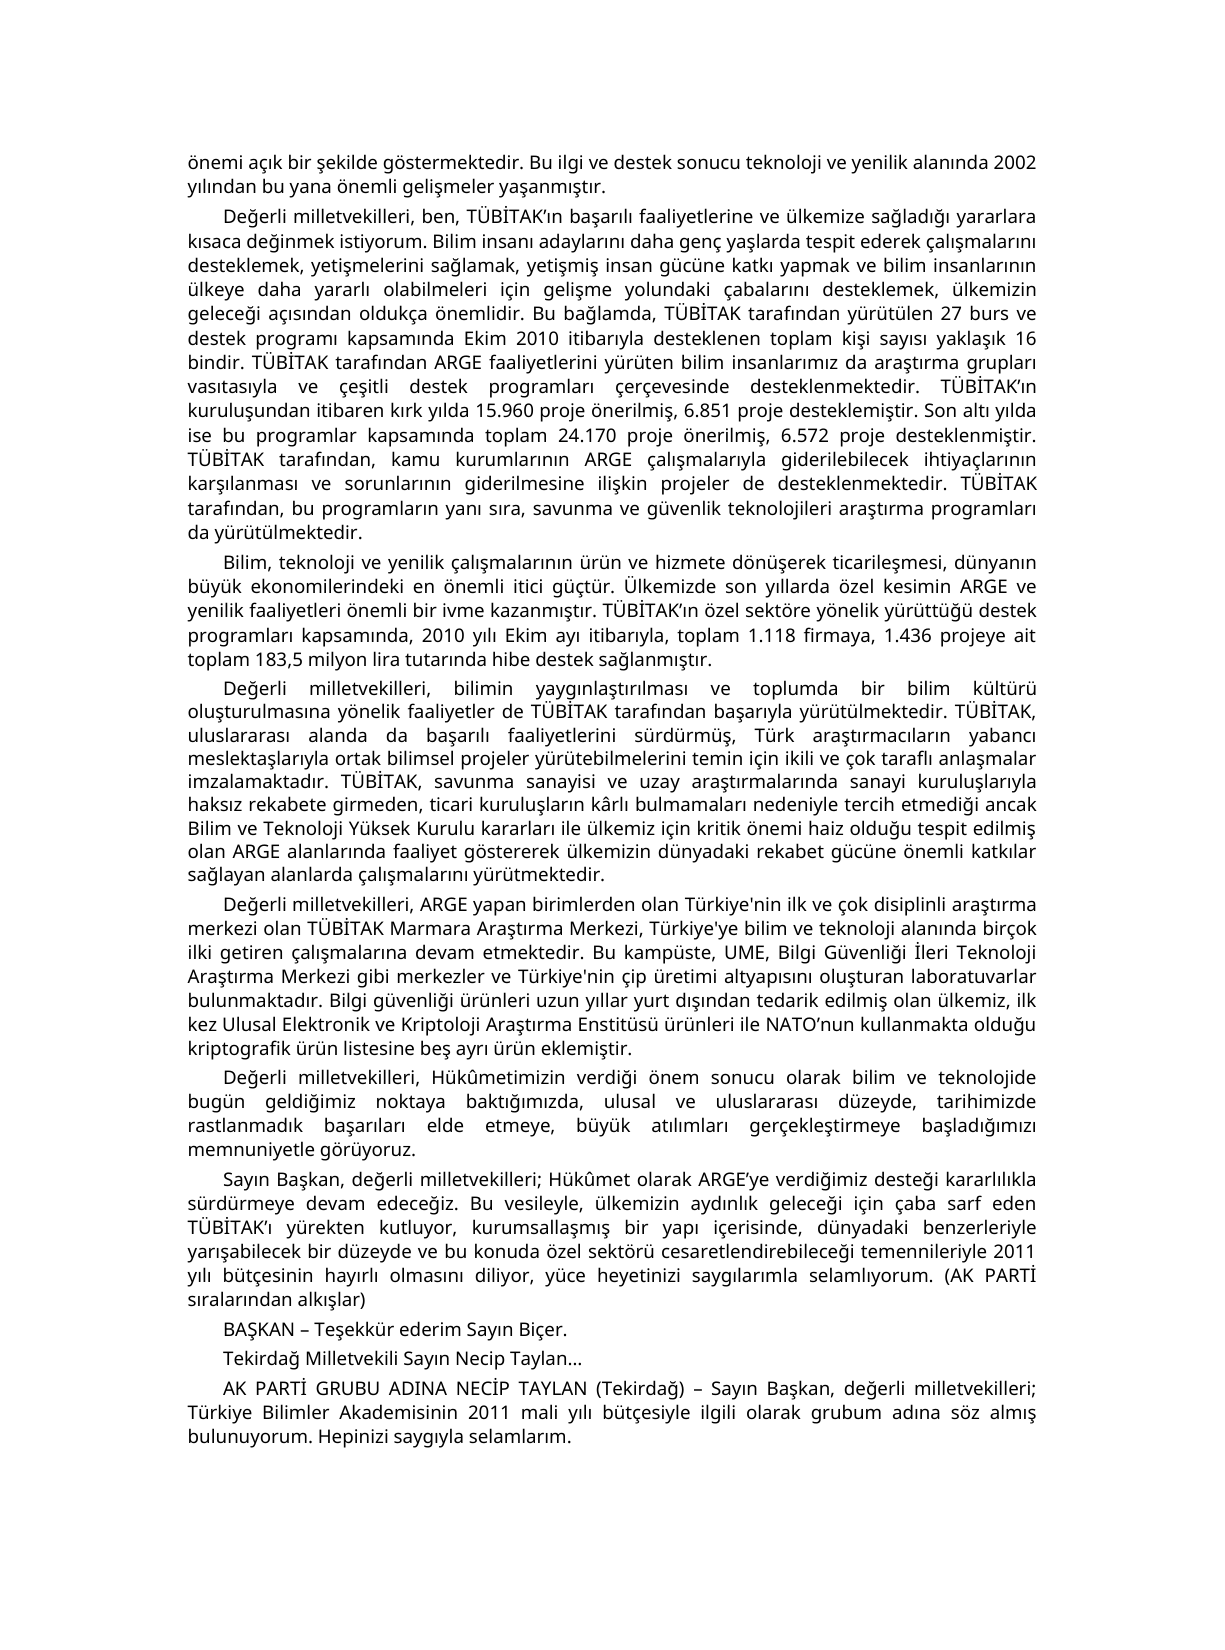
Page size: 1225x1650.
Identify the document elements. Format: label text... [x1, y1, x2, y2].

text BAŞKAN – Teşekkür ederim Sayın Biçer. [187, 1317, 1037, 1341]
text AK PARTİ GRUBU ADINA NECİP TAYLAN (Tekirdağ) – Sayın Başkan, değerli milletvekilleri; Türkiye Bilimler Akademisinin 2011 mali yılı bütçesiyle ilgili olarak grubum adına söz almış bulunuyorum. Hepinizi saygıyla selamlarım. [187, 1376, 1037, 1448]
text Tekirdağ Milletvekili Sayın Necip Taylan… [187, 1347, 1037, 1371]
text Sayın Başkan, değerli milletvekilleri; Hükûmet olarak ARGE’ye verdiğimiz desteği kararlılıkla sürdürmeye devam edeceğiz. Bu vesileyle, ülkemizin aydınlık geleceği için çaba sarf eden TÜBİTAK’ı yürekten kutluyor, kurumsallaşmış bir yapı içerisinde, dünyadaki benzerleriyle yarışabilecek bir düzeyde ve bu konuda özel sektörü cesaretlendirebileceği temennileriyle 2011 yılı bütçesinin hayırlı olmasını diliyor, yüce heyetinizi saygılarımla selamlıyorum. (AK PARTİ sıralarından alkışlar) [187, 1167, 1037, 1311]
text Değerli milletvekilleri, ARGE yapan birimlerden olan Türkiye'nin ilk ve çok disiplinli araştırma merkezi olan TÜBİTAK Marmara Araştırma Merkezi, Türkiye'ye bilim ve teknoloji alanında birçok ilki getiren çalışmalarına devam etmektedir. Bu kampüste, UME, Bilgi Güvenliği İleri Teknoloji Araştırma Merkezi gibi merkezler ve Türkiye'nin çip üretimi altyapısını oluşturan laboratuvarlar bulunmaktadır. Bilgi güvenliği ürünleri uzun yıllar yurt dışından tedarik edilmiş olan ülkemiz, ilk kez Ulusal Elektronik ve Kriptoloji Araştırma Enstitüsü ürünleri ile NATO’nun kullanmakta olduğu kriptografik ürün listesine beş ayrı ürün eklemiştir. [187, 892, 1037, 1060]
text Değerli milletvekilleri, ben, TÜBİTAK’ın başarılı faaliyetlerine ve ülkemize sağladığı yararlara kısaca değinmek istiyorum. Bilim insanı adaylarını daha genç yaşlarda tespit ederek çalışmalarını desteklemek, yetişmelerini sağlamak, yetişmiş insan gücüne katkı yapmak ve bilim insanlarının ülkeye daha yararlı olabilmeleri için gelişme yolundaki çabalarını desteklemek, ülkemizin geleceği açısından oldukça önemlidir. Bu bağlamda, TÜBİTAK tarafından yürütülen 27 burs ve destek programı kapsamında Ekim 2010 itibarıyla desteklenen toplam kişi sayısı yaklaşık 16 bindir. TÜBİTAK tarafından ARGE faaliyetlerini yürüten bilim insanlarımız da araştırma grupları vasıtasıyla ve çeşitli destek programları çerçevesinde desteklenmektedir. TÜBİTAK’ın kuruluşundan itibaren kırk yılda 15.960 proje önerilmiş, 6.851 proje desteklemiştir. Son altı yılda ise bu programlar kapsamında toplam 24.170 proje önerilmiş, 6.572 proje desteklenmiştir. TÜBİTAK tarafından, kamu kurumlarının ARGE çalışmalarıyla giderilebilecek ihtiyaçlarının karşılanması ve sorunlarının giderilmesine ilişkin projeler de desteklenmektedir. TÜBİTAK tarafından, bu programların yanı sıra, savunma ve güvenlik teknolojileri araştırma programları da yürütülmektedir. [187, 204, 1037, 544]
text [187, 150, 1037, 198]
text Değerli milletvekilleri, Hükûmetimizin verdiği önem sonucu olarak bilim ve teknolojide bugün geldiğimiz noktaya baktığımızda, ulusal ve uluslararası düzeyde, tarihimizde rastlanmadık başarıları elde etmeye, büyük atılımları gerçekleştirmeye başladığımızı memnuniyetle görüyoruz. [187, 1066, 1037, 1161]
text Bilim, teknoloji ve yenilik çalışmalarının ürün ve hizmete dönüşerek ticarileşmesi, dünyanın büyük ekonomilerindeki en önemli itici güçtür. Ülkemizde son yıllarda özel kesimin ARGE ve yenilik faaliyetleri önemli bir ivme kazanmıştır. TÜBİTAK’ın özel sektöre yönelik yürüttüğü destek programları kapsamında, 2010 yılı Ekim ayı itibarıyla, toplam 1.118 firmaya, 1.436 projeye ait toplam 183,5 milyon lira tutarında hibe destek sağlanmıştır. [187, 550, 1037, 671]
text Değerli milletvekilleri, bilimin yaygınlaştırılması ve toplumda bir bilim kültürü oluşturulmasına yönelik faaliyetler de TÜBİTAK tarafından başarıyla yürütülmektedir. TÜBİTAK, uluslararası alanda da başarılı faaliyetlerini sürdürmüş, Türk araştırmacıların yabancı meslektaşlarıyla ortak bilimsel projeler yürütebilmelerini temin için ikili ve çok taraflı anlaşmalar imzalamaktadır. TÜBİTAK, savunma sanayisi ve uzay araştırmalarında sanayi kuruluşlarıyla haksız rekabete girmeden, ticari kuruluşların kârlı bulmamaları nedeniyle tercih etmediği ancak Bilim ve Teknoloji Yüksek Kurulu kararları ile ülkemiz için kritik önemi haiz olduğu tespit edilmiş olan ARGE alanlarında faaliyet göstererek ülkemizin dünyadaki rekabet gücüne önemli katkılar sağlayan alanlarda çalışmalarını yürütmektedir. [187, 677, 1037, 886]
